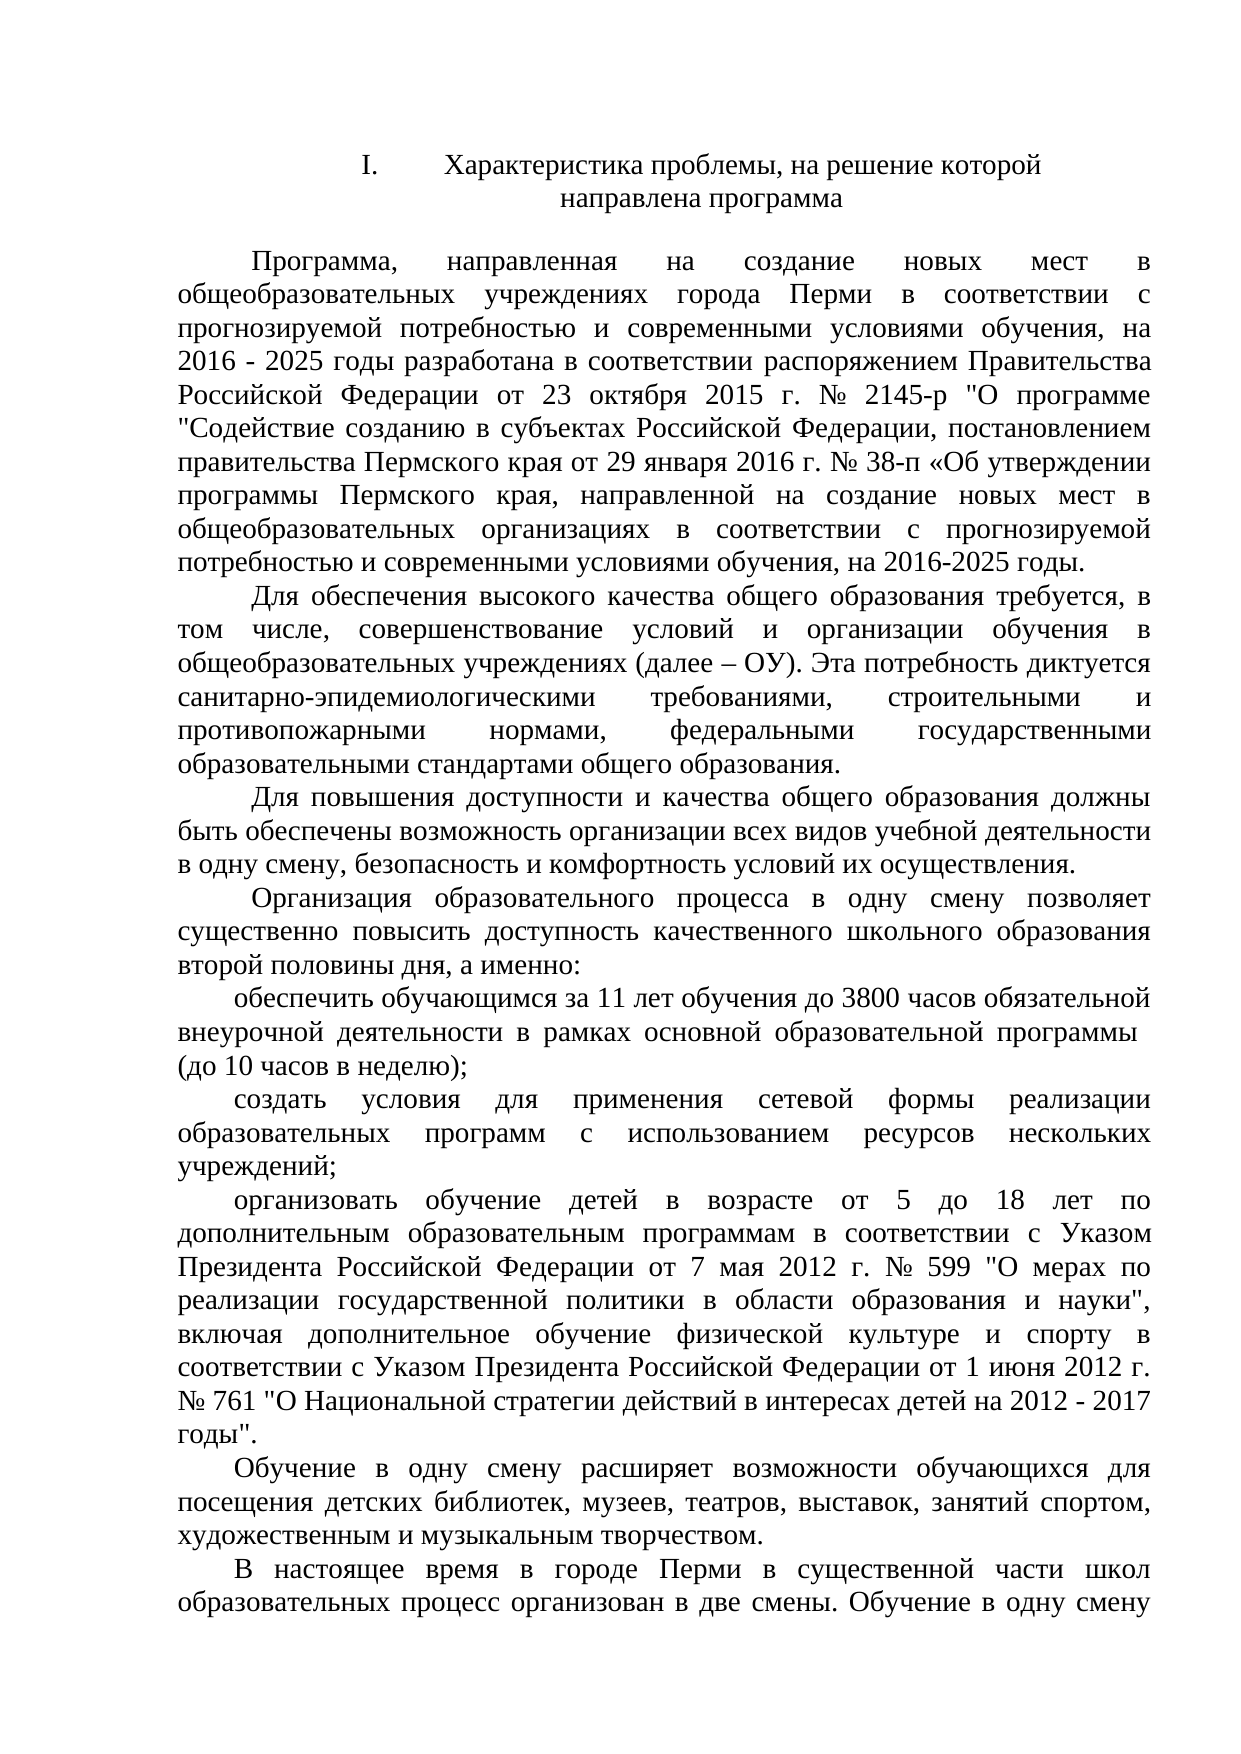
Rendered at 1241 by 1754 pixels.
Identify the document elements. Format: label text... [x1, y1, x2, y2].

text Организация образовательного процесса в одну смену позволяет существенно повысить доступность качественного школьного образования второй половины дня, а именно: [177, 880, 1152, 981]
list Характеристика проблемы, на решение которой [251, 147, 1152, 180]
text организовать обучение детей в возрасте от 5 до 18 лет по дополнительным образовательным программам в соответствии с Указом Президента Российской Федерации от 7 мая 2012 г. № 599 "О мерах по реализации государственной политики в области образования и науки", включая дополнительное обучение физической культуре и спорту в соответствии с Указом Президента Российской Федерации от 1 июня 2012 г. № 761 "О Национальной стратегии действий в интересах детей на 2012 - 2017 годы". [177, 1182, 1152, 1450]
text направлена программа [177, 180, 1152, 214]
text создать условия для применения сетевой формы реализации образовательных программ с использованием ресурсов нескольких учреждений; [177, 1081, 1152, 1182]
text Для повышения доступности и качества общего образования должны быть обеспечены возможность организации всех видов учебной деятельности в одну смену, безопасность и комфортность условий их осуществления. [177, 779, 1152, 880]
text обеспечить обучающимся за 11 лет обучения до 3800 часов обязательной внеурочной деятельности в рамках основной образовательной программы (до 10 часов в неделю); [177, 981, 1152, 1081]
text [177, 1551, 1152, 1618]
text Обучение в одну смену расширяет возможности обучающихся для посещения детских библиотек, музеев, театров, выставок, занятий спортом, художественным и музыкальным творчеством. [177, 1450, 1152, 1551]
text Для обеспечения высокого качества общего образования требуется, в том числе, совершенствование условий и организации обучения в общеобразовательных учреждениях (далее – ОУ). Эта потребность диктуется санитарно-эпидемиологическими требованиями, строительными и противопожарными нормами, федеральными государственными образовательными стандартами общего образования. [177, 578, 1152, 779]
title Программа, направленная на создание новых мест в общеобразовательных учреждениях города Перми в соответствии с прогнозируемой потребностью и современными условиями обучения, на 2016 - 2025 годы разработана в соответствии распоряжением Правительства Российской Федерации от 23 октября 2015 г. № 2145-р "О программе "Содействие созданию в субъектах Российской Федерации, постановлением правительства Пермского края от 29 января 2016 г. № 38-п «Об утверждении программы Пермского края, направленной на создание новых мест в общеобразовательных организациях в соответствии с прогнозируемой потребностью и современными условиями обучения, на 2016-2025 годы. [177, 243, 1152, 578]
